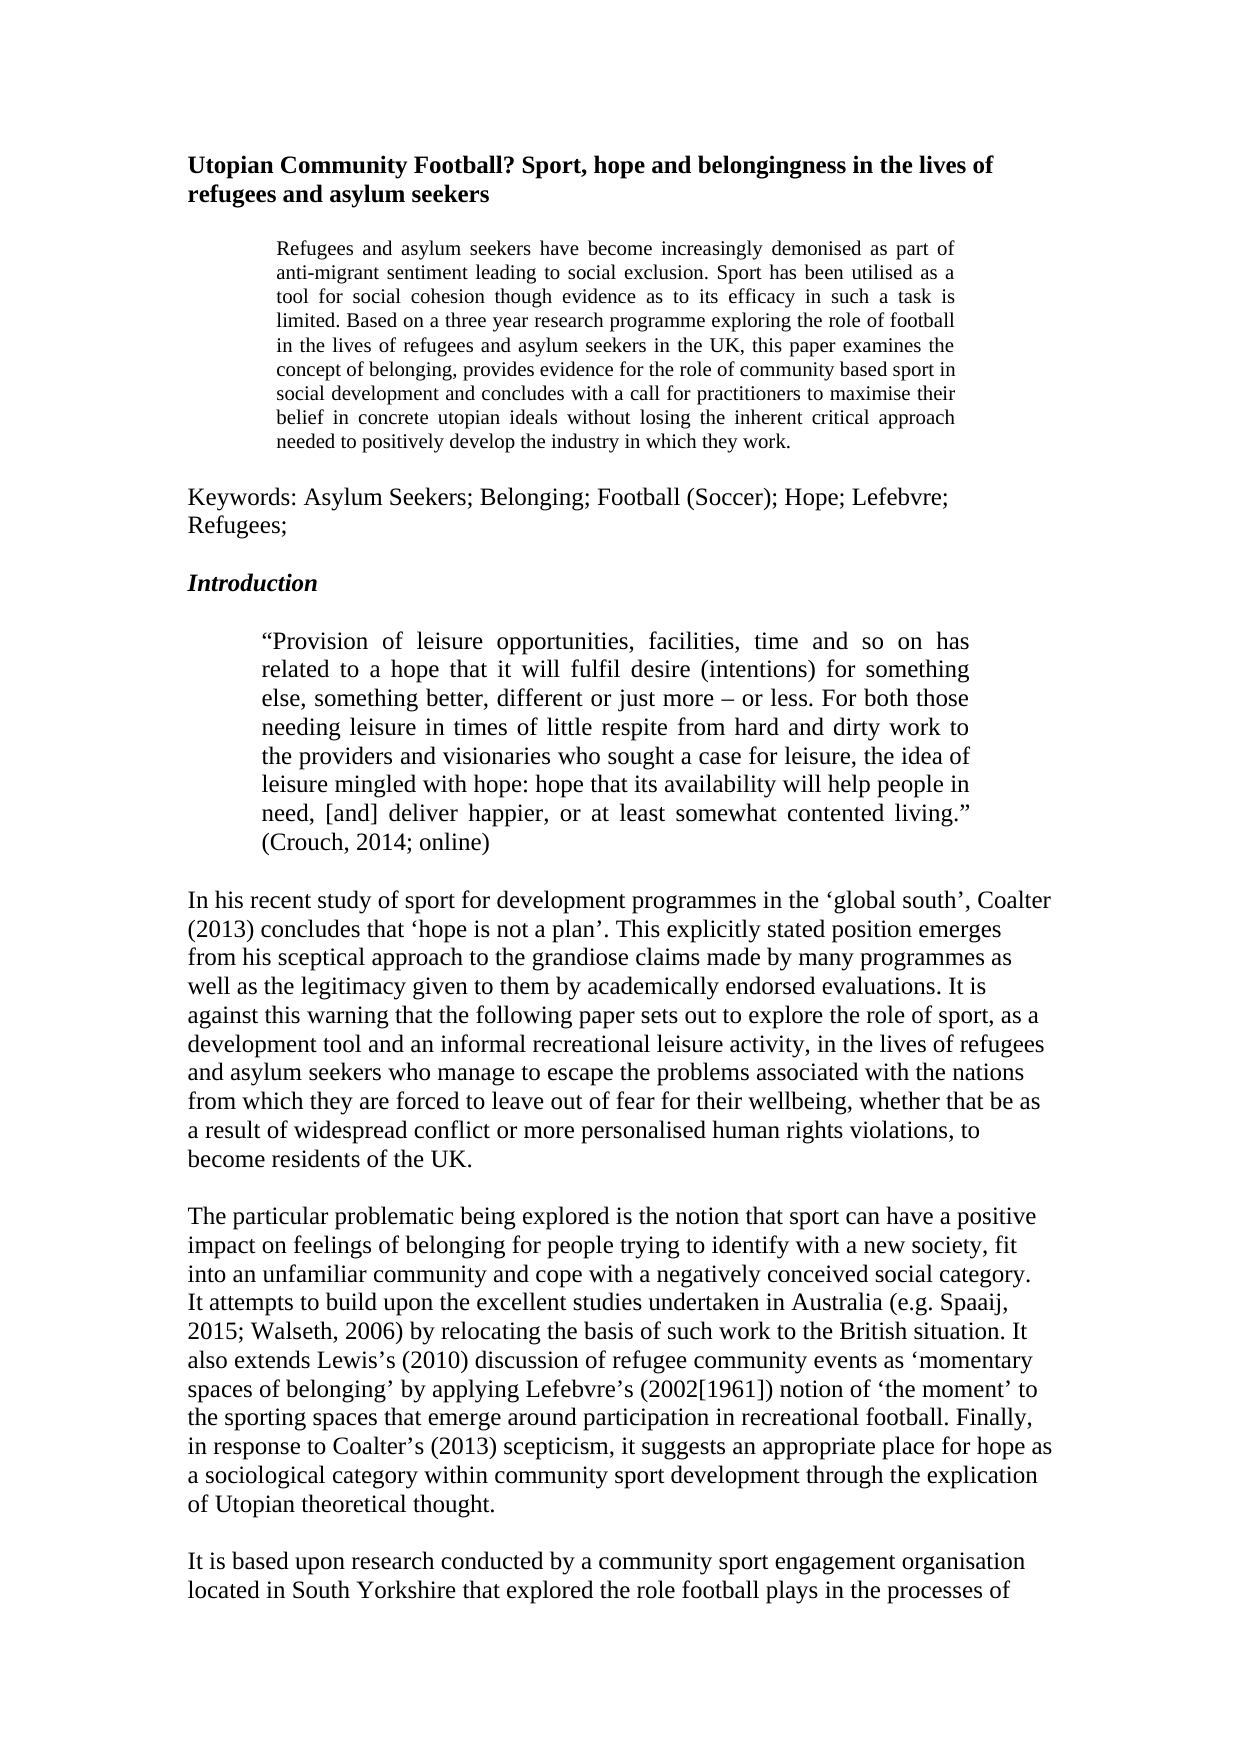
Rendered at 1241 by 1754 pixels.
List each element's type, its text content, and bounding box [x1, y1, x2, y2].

text In his recent study of sport for development programmes in the ‘global south’, Coalter (2013) concludes that ‘hope is not a plan’. This explicitly stated position emerges from his sceptical approach to the grandiose claims made by many programmes as well as the legitimacy given to them by academically endorsed evaluations. It is against this warning that the following paper sets out to explore the role of sport, as a development tool and an informal recreational leisure activity, in the lives of refugees and asylum seekers who manage to escape the problems associated with the nations from which they are forced to leave out of fear for their wellbeing, whether that be as a result of widespread conflict or more personalised human rights violations, to become residents of the UK. [187, 885, 1053, 1172]
text Utopian Community Football? Sport, hope and belongingness in the lives of refugees and asylum seekers [187, 150, 1053, 207]
text Refugees and asylum seekers have become increasingly demonised as part of anti-migrant sentiment leading to social exclusion. Sport has been utilised as a tool for social cohesion though evidence as to its efficacy in such a task is limited. Based on a three year research programme exploring the role of football in the lives of refugees and asylum seekers in the UK, this paper examines the concept of belonging, provides evidence for the role of community based sport in social development and concludes with a call for practitioners to maximise their belief in concrete utopian ideals without losing the inherent critical approach needed to positively develop the industry in which they work. [276, 236, 956, 453]
text Keywords: Asylum Seekers; Belonging; Football (Soccer); Hope; Lefebvre; Refugees; [187, 482, 1053, 539]
text Introduction [187, 568, 1053, 597]
text The particular problematic being explored is the notion that sport can have a positive impact on feelings of belonging for people trying to identify with a new society, fit into an unfamiliar community and cope with a negatively conceived social category. It attempts to build upon the excellent studies undertaken in Australia (e.g. Spaaij, 2015; Walseth, 2006) by relocating the basis of such work to the British situation. It also extends Lewis’s (2010) discussion of refugee community events as ‘momentary spaces of belonging’ by applying Lefebvre’s (2002[1961]) notion of ‘the moment’ to the sporting spaces that emerge around participation in recreational football. Finally, in response to Coalter’s (2013) scepticism, it suggests an appropriate place for hope as a sociological category within community sport development through the explication of Utopian theoretical thought. [187, 1201, 1053, 1517]
text “Provision of leisure opportunities, facilities, time and so on has related to a hope that it will fulfil desire (intentions) for something else, something better, different or just more – or less. For both those needing leisure in times of little respite from hard and dirty work to the providers and visionaries who sought a case for leisure, the idea of leisure mingled with hope: hope that its availability will help people in need, [and] deliver happier, or at least somewhat contented living.” (Crouch, 2014; online) [261, 626, 971, 856]
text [187, 1546, 1053, 1604]
